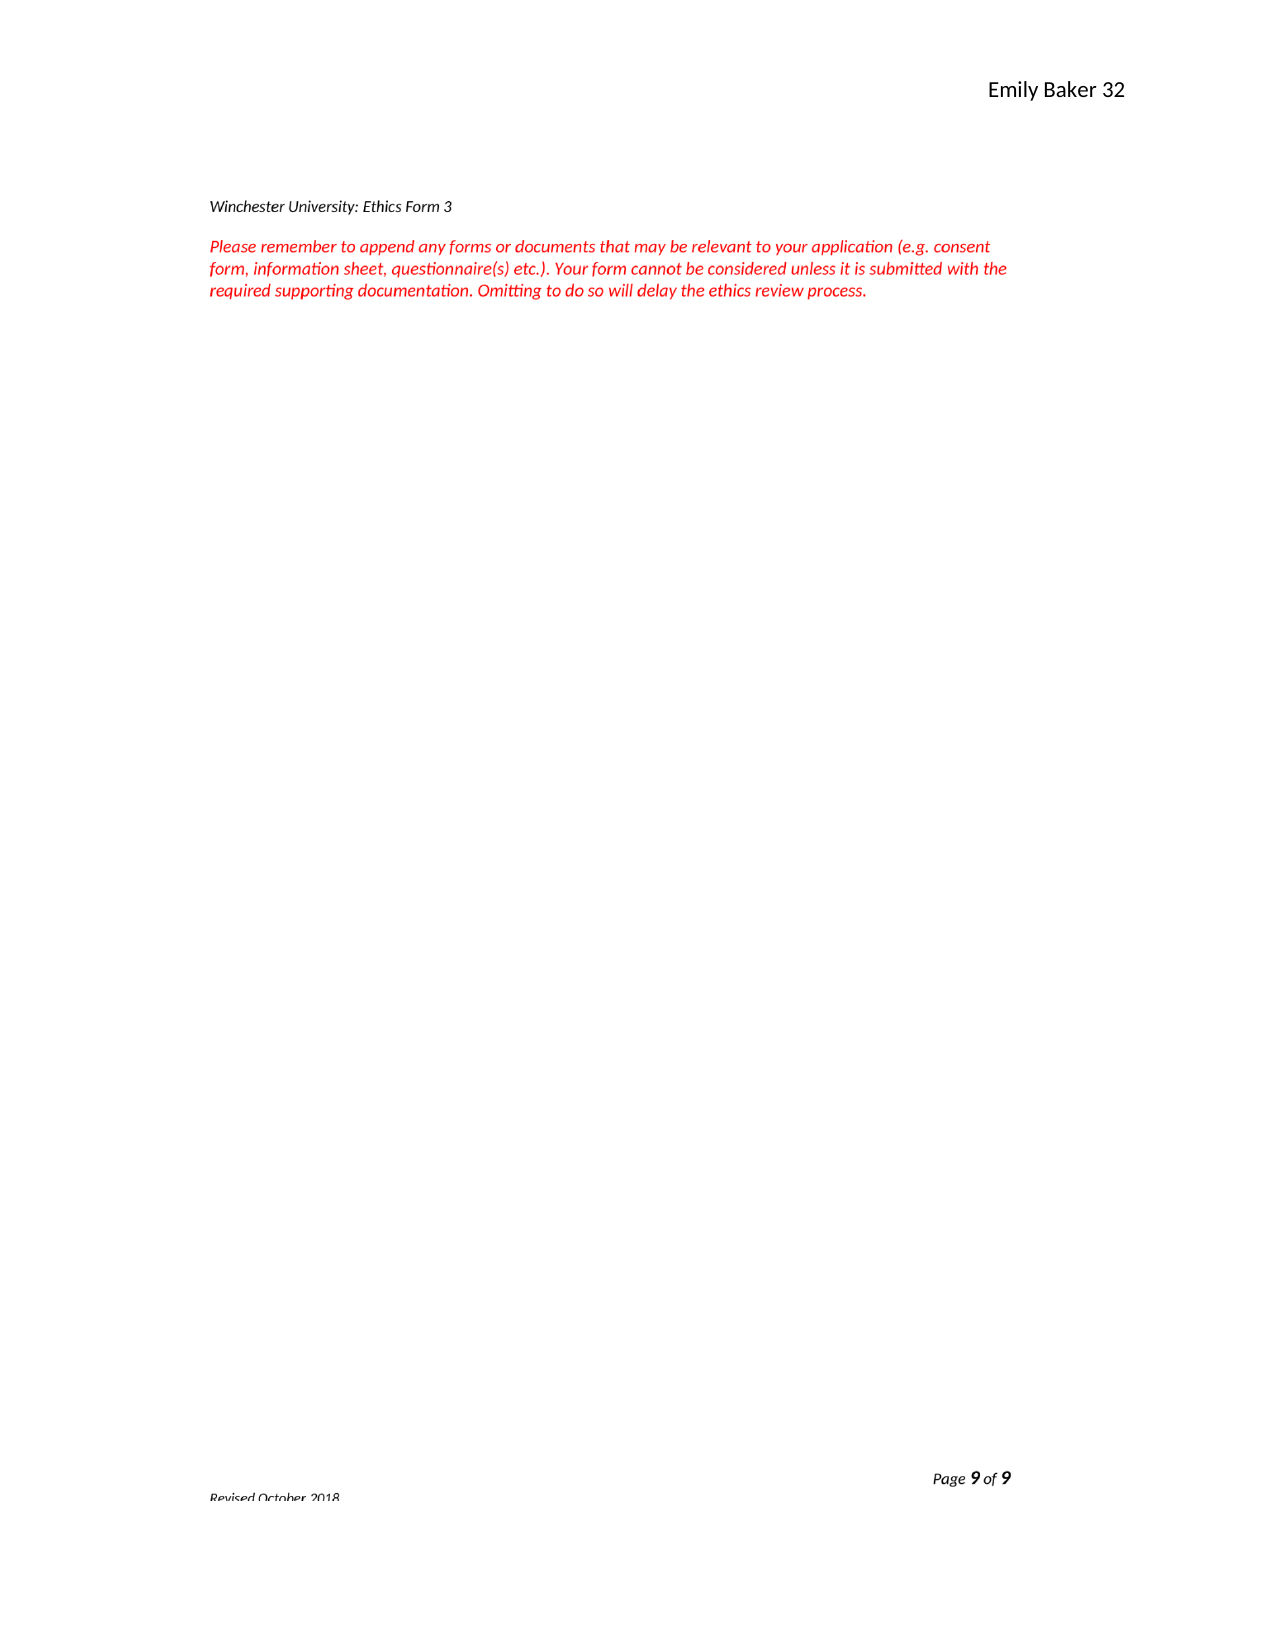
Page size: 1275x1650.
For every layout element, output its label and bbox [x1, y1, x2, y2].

picture [150, 150, 1125, 1501]
